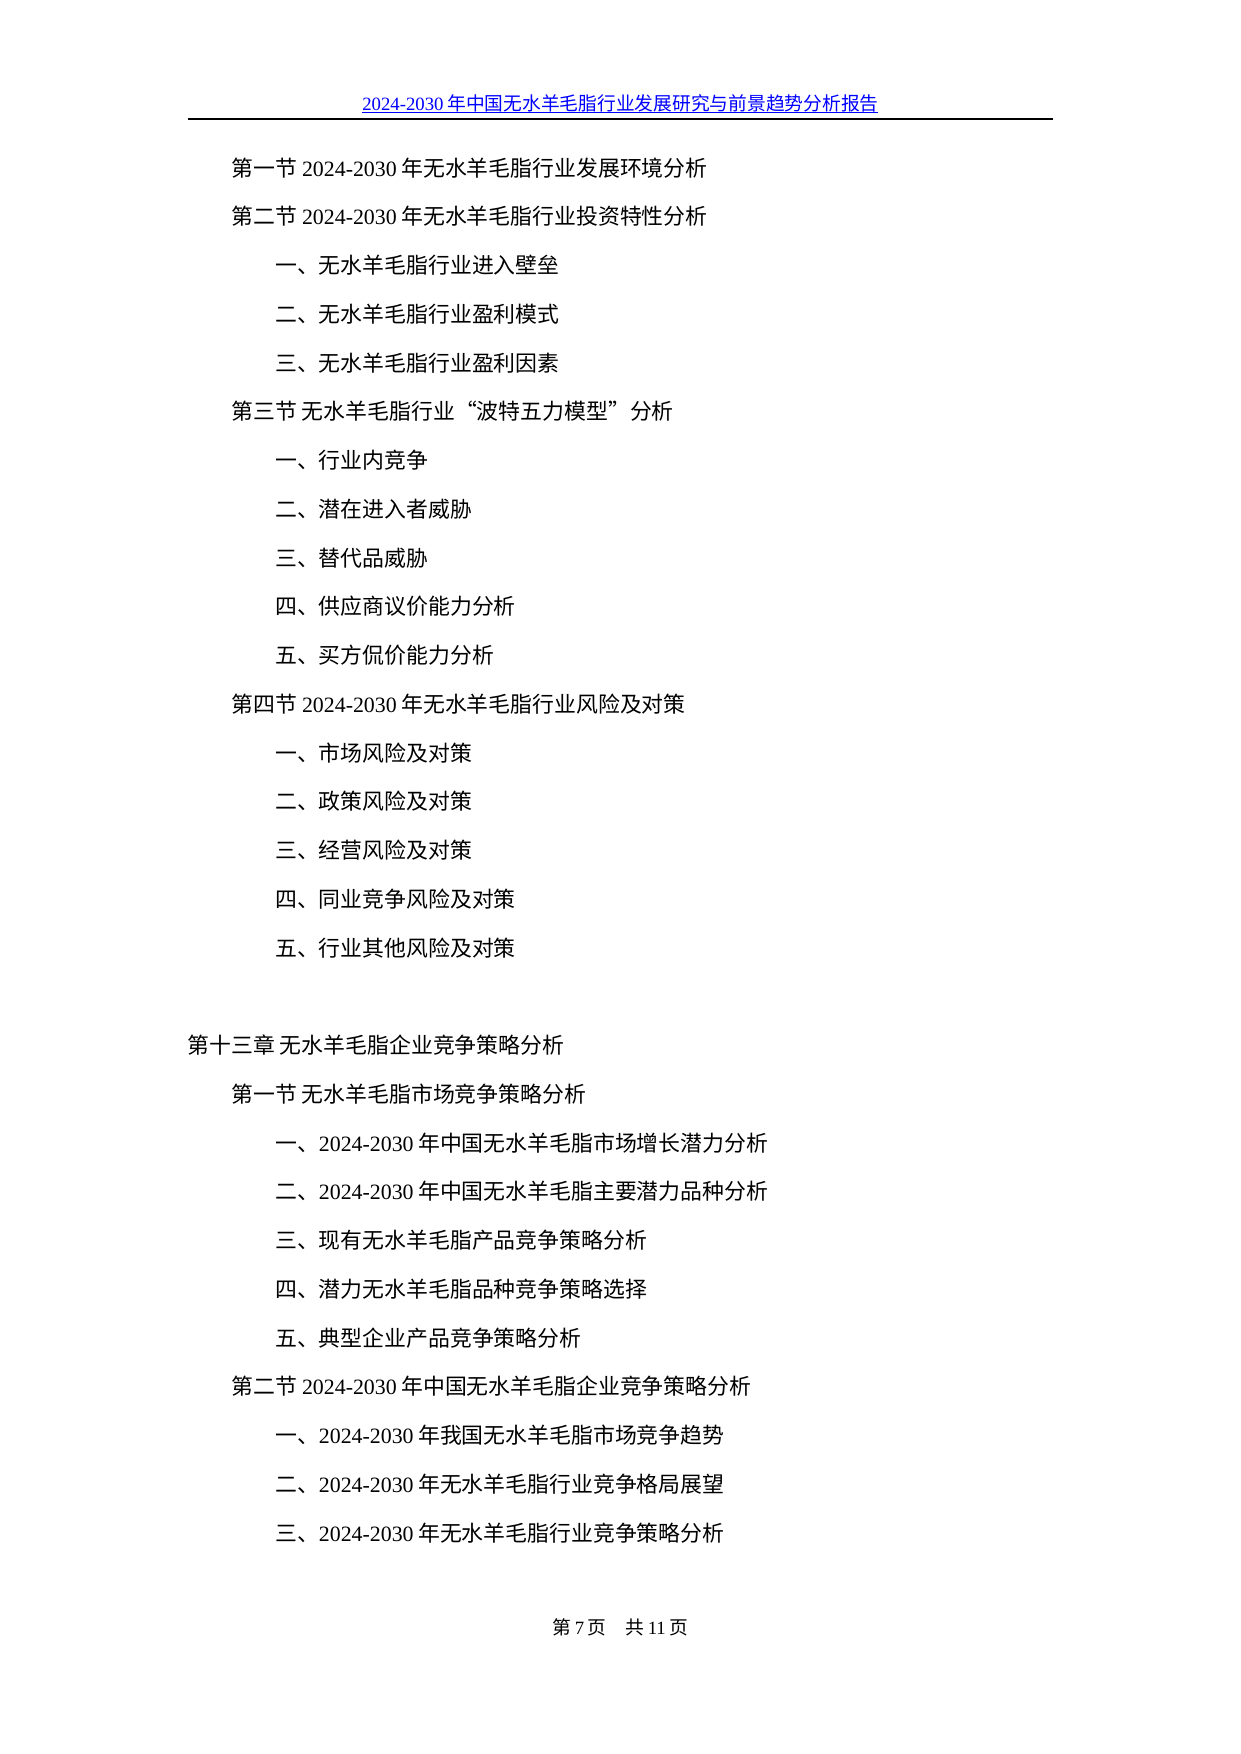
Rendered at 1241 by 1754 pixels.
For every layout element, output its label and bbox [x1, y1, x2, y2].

text [187, 150, 1053, 1548]
